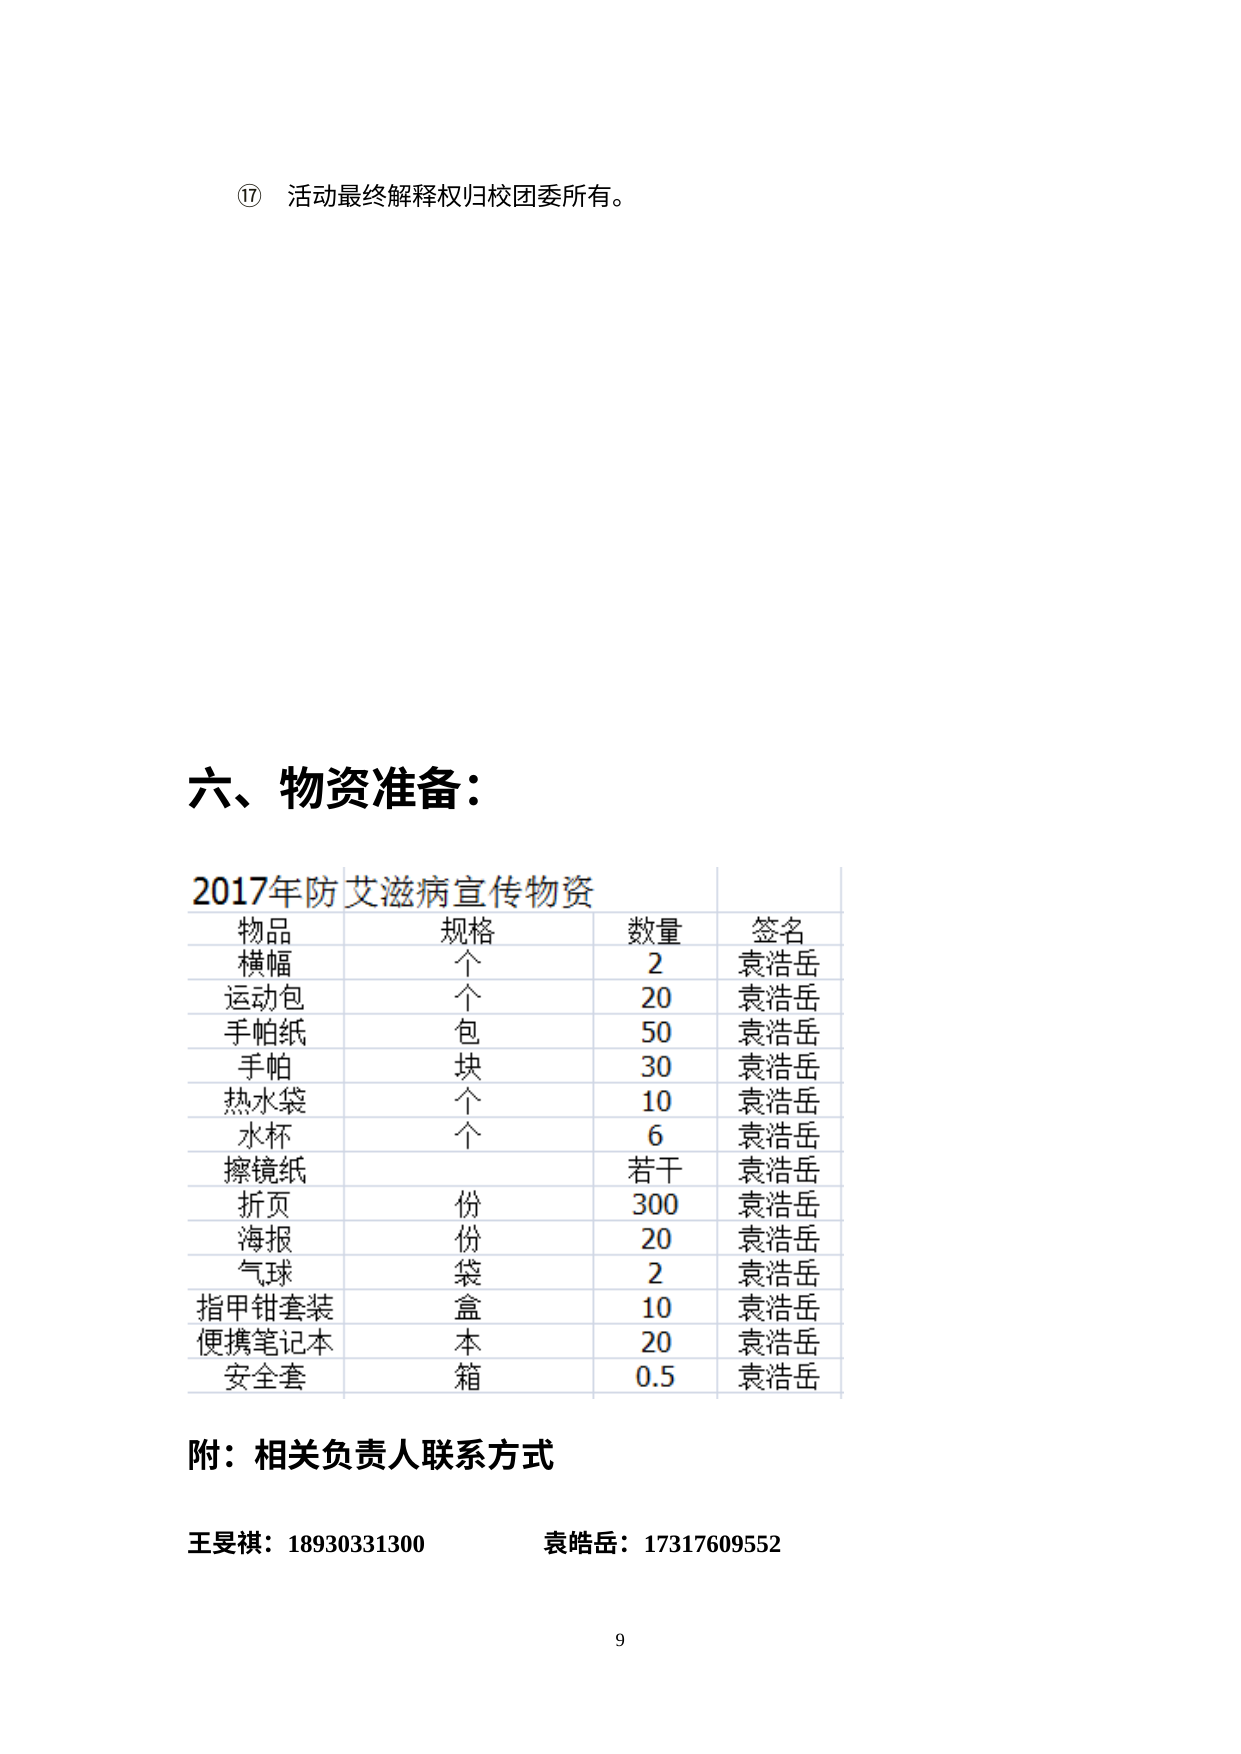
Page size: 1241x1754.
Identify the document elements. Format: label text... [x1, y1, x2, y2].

list 物资准备： [187, 737, 1053, 834]
list 活动最终解释权归校团委所有。 [187, 162, 1053, 227]
text 王旻祺：18930331300 袁皓岳：17317609552 [187, 1509, 1053, 1574]
picture [187, 867, 844, 1399]
text 附：相关负责人联系方式 [187, 1420, 1053, 1485]
